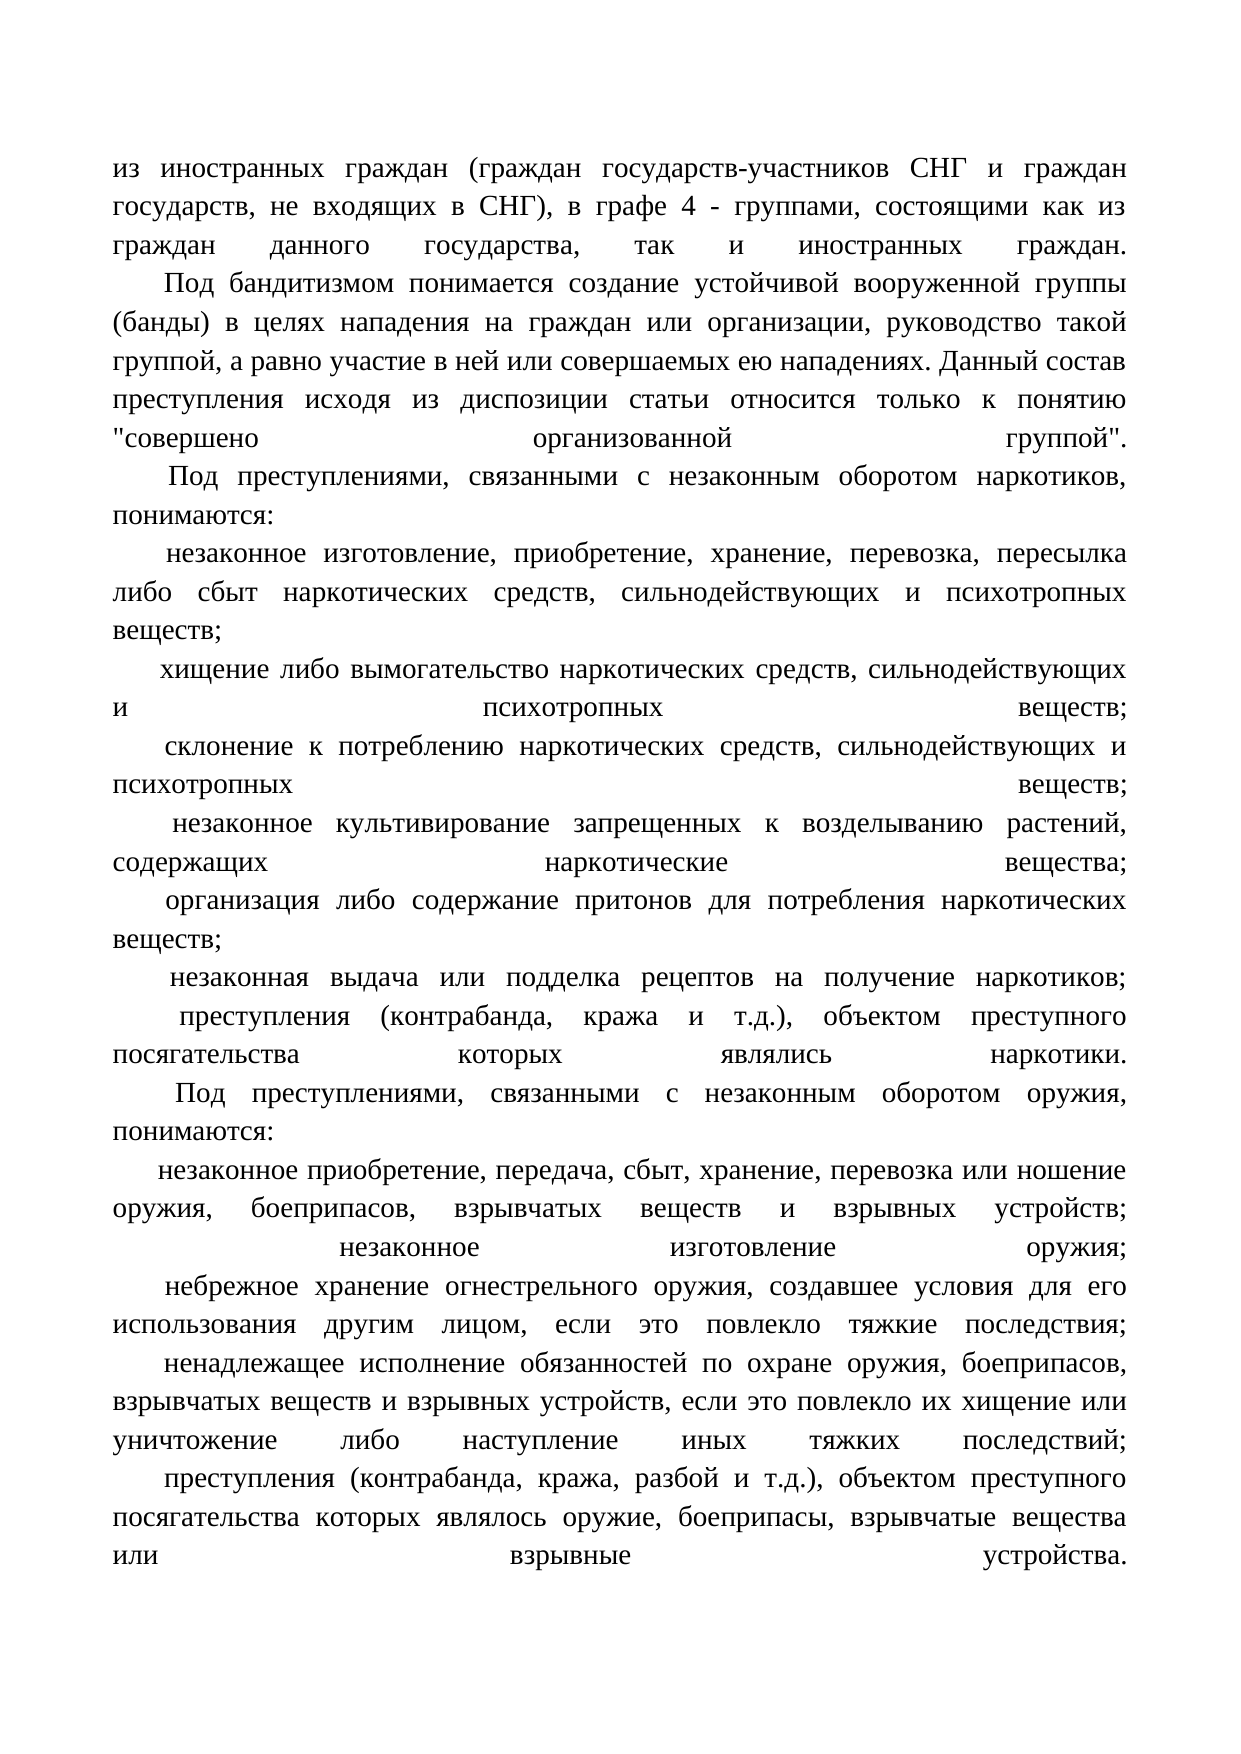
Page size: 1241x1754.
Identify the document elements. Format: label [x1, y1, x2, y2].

text [112, 150, 1128, 1571]
